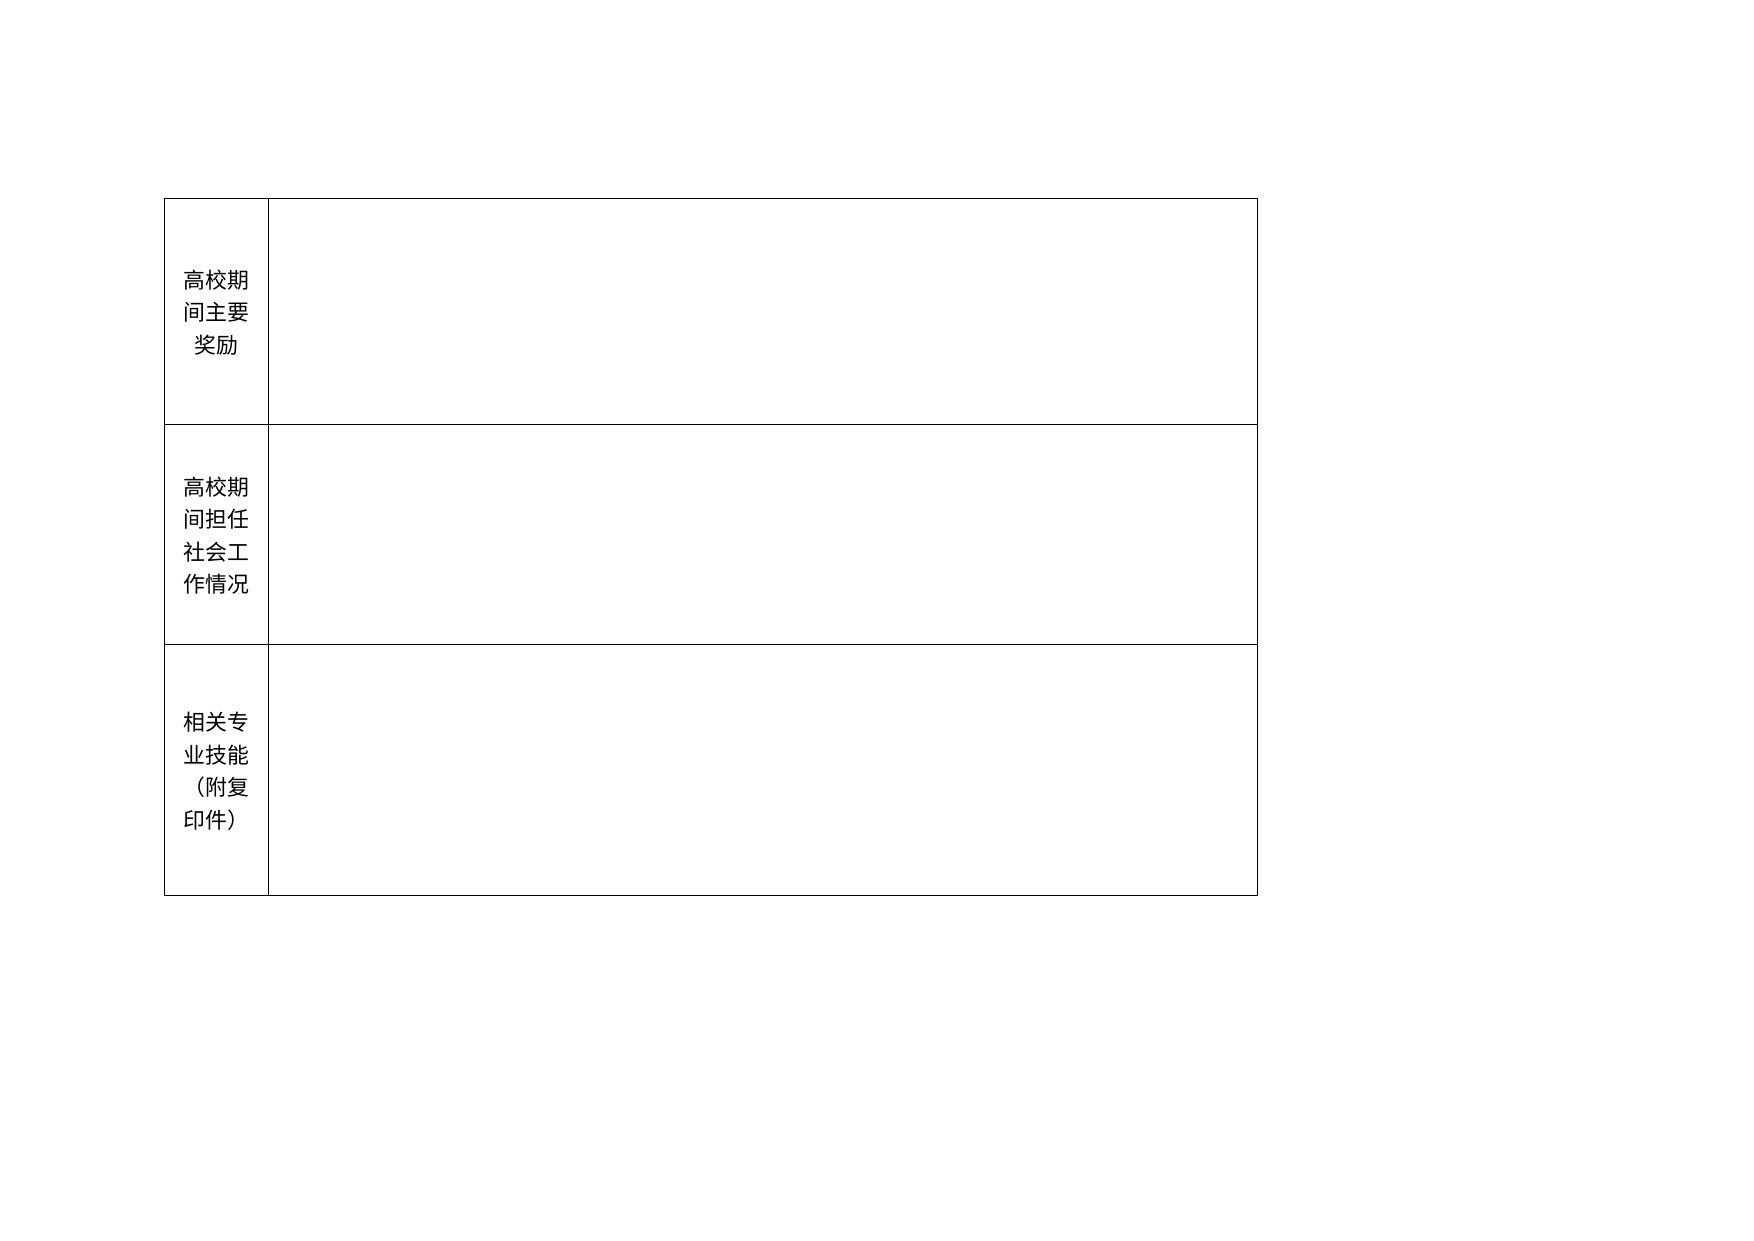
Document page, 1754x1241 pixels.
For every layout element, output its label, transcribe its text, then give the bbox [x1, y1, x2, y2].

table_cell [269, 425, 1257, 644]
table_cell 高校期间担任社会工作情况 [165, 425, 268, 644]
table_cell [269, 199, 1257, 424]
table_cell [269, 645, 1257, 895]
table_cell 高校期间主要奖励 [165, 199, 268, 424]
table_cell 相关专业技能（附复印件） [165, 645, 268, 895]
